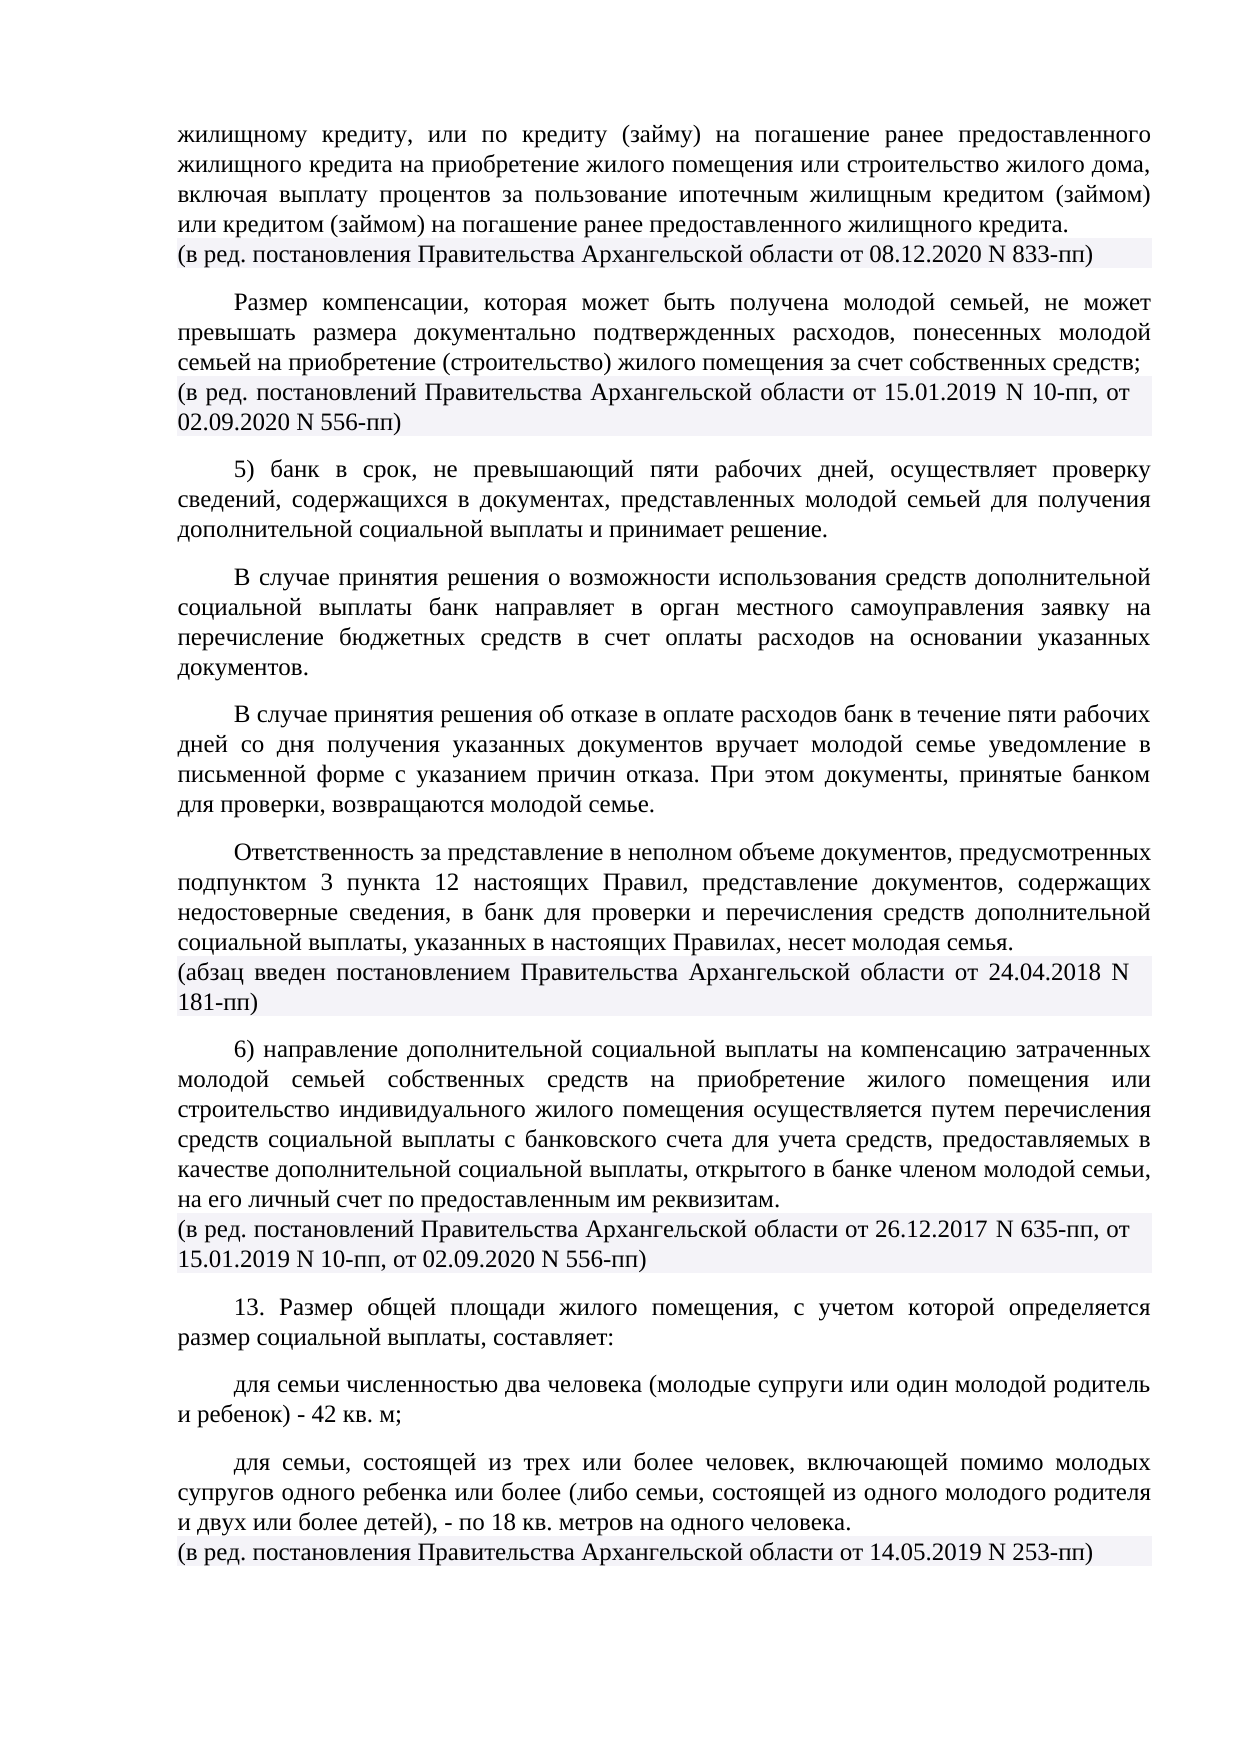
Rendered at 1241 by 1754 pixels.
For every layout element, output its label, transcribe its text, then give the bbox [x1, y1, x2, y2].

table_header (абзац введен постановлением Правительства Архангельской области от 24.04.2018 N 181-пп) [177, 956, 1152, 1016]
text для семьи, состоящей из трех или более человек, включающей помимо молодых супругов одного ребенка или более (либо семьи, состоящей из одного молодого родителя и двух или более детей), - по 18 кв. метров на одного человека. [177, 1446, 1152, 1536]
text Ответственность за представление в неполном объеме документов, предусмотренных подпунктом 3 пункта 12 настоящих Правил, представление документов, содержащих недостоверные сведения, в банк для проверки и перечисления средств дополнительной социальной выплаты, указанных в настоящих Правилах, несет молодая семья. [177, 836, 1152, 956]
text для семьи численностью два человека (молодые супруги или один молодой родитель и ребенок) - 42 кв. м; [177, 1368, 1152, 1428]
table_header (в ред. постановления Правительства Архангельской области от 08.12.2020 N 833-пп) [177, 238, 1152, 268]
table_header (в ред. постановлений Правительства Архангельской области от 15.01.2019 N 10-пп, от 02.09.2020 N 556-пп) [177, 376, 1152, 436]
table_header (в ред. постановления Правительства Архангельской области от 14.05.2019 N 253-пп) [177, 1536, 1152, 1566]
text В случае принятия решения о возможности использования средств дополнительной социальной выплаты банк направляет в орган местного самоуправления заявку на перечисление бюджетных средств в счет оплаты расходов на основании указанных документов. [177, 561, 1152, 681]
text В случае принятия решения об отказе в оплате расходов банк в течение пяти рабочих дней со дня получения указанных документов вручает молодой семье уведомление в письменной форме с указанием причин отказа. При этом документы, принятые банком для проверки, возвращаются молодой семье. [177, 698, 1152, 818]
text 6) направление дополнительной социальной выплаты на компенсацию затраченных молодой семьей собственных средств на приобретение жилого помещения или строительство индивидуального жилого помещения осуществляется путем перечисления средств социальной выплаты с банковского счета для учета средств, предоставляемых в качестве дополнительной социальной выплаты, открытого в банке членом молодой семьи, на его личный счет по предоставленным им реквизитам. [177, 1033, 1152, 1213]
text Размер компенсации, которая может быть получена молодой семьей, не может превышать размера документально подтвержденных расходов, понесенных молодой семьей на приобретение (строительство) жилого помещения за счет собственных средств; [177, 286, 1152, 376]
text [177, 118, 1152, 238]
table_header (в ред. постановлений Правительства Архангельской области от 26.12.2017 N 635-пп, от 15.01.2019 N 10-пп, от 02.09.2020 N 556-пп) [177, 1213, 1152, 1273]
text 13. Размер общей площади жилого помещения, с учетом которой определяется размер социальной выплаты, составляет: [177, 1291, 1152, 1351]
text 5) банк в срок, не превышающий пяти рабочих дней, осуществляет проверку сведений, содержащихся в документах, представленных молодой семьей для получения дополнительной социальной выплаты и принимает решение. [177, 453, 1152, 543]
